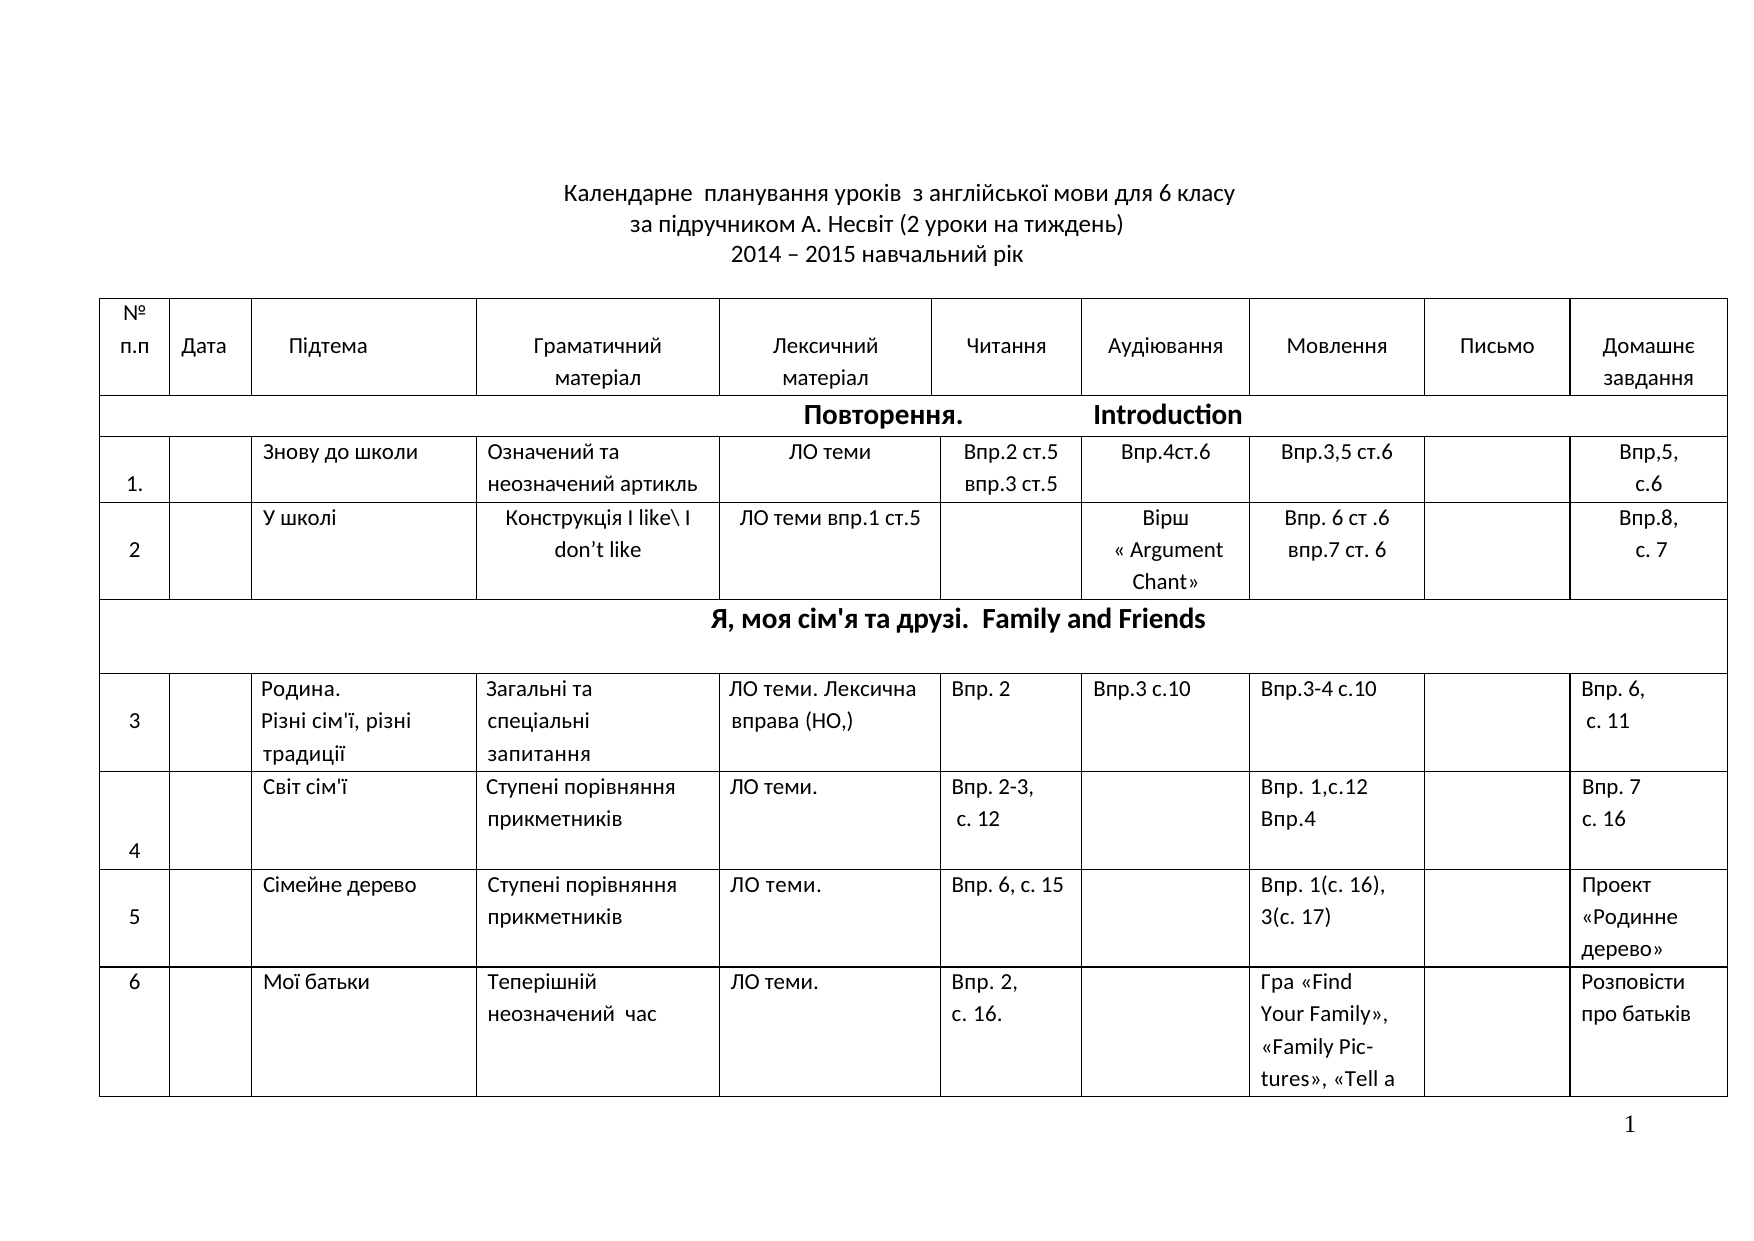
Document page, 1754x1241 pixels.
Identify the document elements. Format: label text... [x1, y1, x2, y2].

table_header Домашнє завдання [1571, 299, 1727, 395]
table_cell Впр. 6, с. 15 [941, 870, 1081, 966]
table_cell Світ сім'ї [252, 772, 476, 869]
table_cell Впр. 1,с.12 Впр.4 [1250, 772, 1424, 869]
table_cell Сімейне дерево [252, 870, 476, 966]
table_cell [1425, 503, 1569, 599]
table_cell [170, 870, 251, 966]
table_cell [1571, 968, 1727, 1096]
table_cell 5 [100, 870, 169, 966]
table_header Читання [932, 299, 1081, 395]
table_header Граматичний матеріал [477, 299, 719, 395]
table_cell [1425, 772, 1569, 869]
table_cell 1. [100, 437, 169, 502]
table_cell Впр. 1(с. 16), 3(c. 17) [1250, 870, 1424, 966]
table_cell [1082, 772, 1249, 869]
table_cell У школі [252, 503, 476, 599]
table_cell Проект «Родинне дерево» [1571, 870, 1727, 966]
table_header Лексичний матеріал [720, 299, 931, 395]
table_header Мовлення [1250, 299, 1424, 395]
table_cell [1082, 968, 1249, 1096]
table_cell [1425, 674, 1569, 771]
table_cell 2 [100, 503, 169, 599]
table_cell 6 [100, 968, 169, 1096]
table_cell Впр.3,5 ст.6 [1250, 437, 1424, 502]
table_cell Впр. 2 [941, 674, 1081, 771]
table_header Аудіювання [1082, 299, 1249, 395]
table_cell ЛО теми. [720, 968, 940, 1096]
table_cell [1425, 968, 1569, 1096]
table_cell Впр,5, с.6 [1571, 437, 1727, 502]
text за підручником А. Несвіт (2 уроки на тиждень) [118, 208, 1636, 238]
table_cell Повторення. [252, 396, 1082, 436]
table_header № п.п [100, 299, 169, 395]
table_cell ЛО теми. [720, 870, 940, 966]
table_cell [941, 503, 1081, 599]
table_cell Introduction [1082, 396, 1727, 436]
table_cell Впр. 2, с. 16. [941, 968, 1081, 1096]
table_cell Означений та неозначений артикль [477, 437, 719, 502]
table_cell Ступені порівняння прикметників [477, 772, 719, 869]
table_cell [1082, 870, 1249, 966]
table_cell Родина. Різні сім'ї, різні традиції [252, 674, 476, 771]
table_cell Впр. 2-3, с. 12 [941, 772, 1081, 869]
text 2014 – 2015 навчальний рік [118, 238, 1636, 269]
table_cell [100, 396, 252, 436]
table_cell [170, 674, 251, 771]
table_cell 3 [100, 674, 169, 771]
table_cell 4 [100, 772, 169, 869]
table_cell ЛО теми. [720, 772, 940, 869]
table_cell Мої батьки [252, 968, 476, 1096]
table_cell Впр.8, с. 7 [1571, 503, 1727, 599]
table_cell ЛО теми. Лексична вправа (НО,) [720, 674, 940, 771]
table_cell Знову до школи [252, 437, 476, 502]
table_cell Загальні та спеціальні запитання [477, 674, 719, 771]
table_cell Впр. 6, с. 11 [1571, 674, 1727, 771]
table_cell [477, 968, 719, 1096]
table_cell [170, 772, 251, 869]
table_cell [1425, 437, 1569, 502]
table_cell [1425, 870, 1569, 966]
table_cell Впр.3 с.10 [1082, 674, 1249, 771]
table_cell Впр. 7 с. 16 [1571, 772, 1727, 869]
table_header Підтема [252, 299, 476, 395]
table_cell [1250, 968, 1424, 1096]
table_header Дата [170, 299, 251, 395]
table_cell Впр.2 ст.5 впр.3 ст.5 [941, 437, 1081, 502]
table_cell ЛО теми [720, 437, 940, 502]
table_cell Впр.4ст.6 [1082, 437, 1249, 502]
table_cell [170, 968, 251, 1096]
table_cell Впр.3-4 с.10 [1250, 674, 1424, 771]
table_cell [170, 503, 251, 599]
table_cell ЛО теми впр.1 ст.5 [720, 503, 940, 599]
text Календарне планування уроків з англійської мови для 6 класу [118, 177, 1636, 208]
table_cell Впр. 6 ст .6 впр.7 ст. 6 [1250, 503, 1424, 599]
table_cell [170, 437, 251, 502]
table_cell Ступені порівняння прикметників [477, 870, 719, 966]
table_cell Вірш « Argument Chant» [1082, 503, 1249, 599]
table_cell Я, моя сім'я та друзі. Family and Friends [100, 600, 1727, 673]
table_cell Конструкція I like\ I don’t like [477, 503, 719, 599]
table_header Письмо [1425, 299, 1569, 395]
